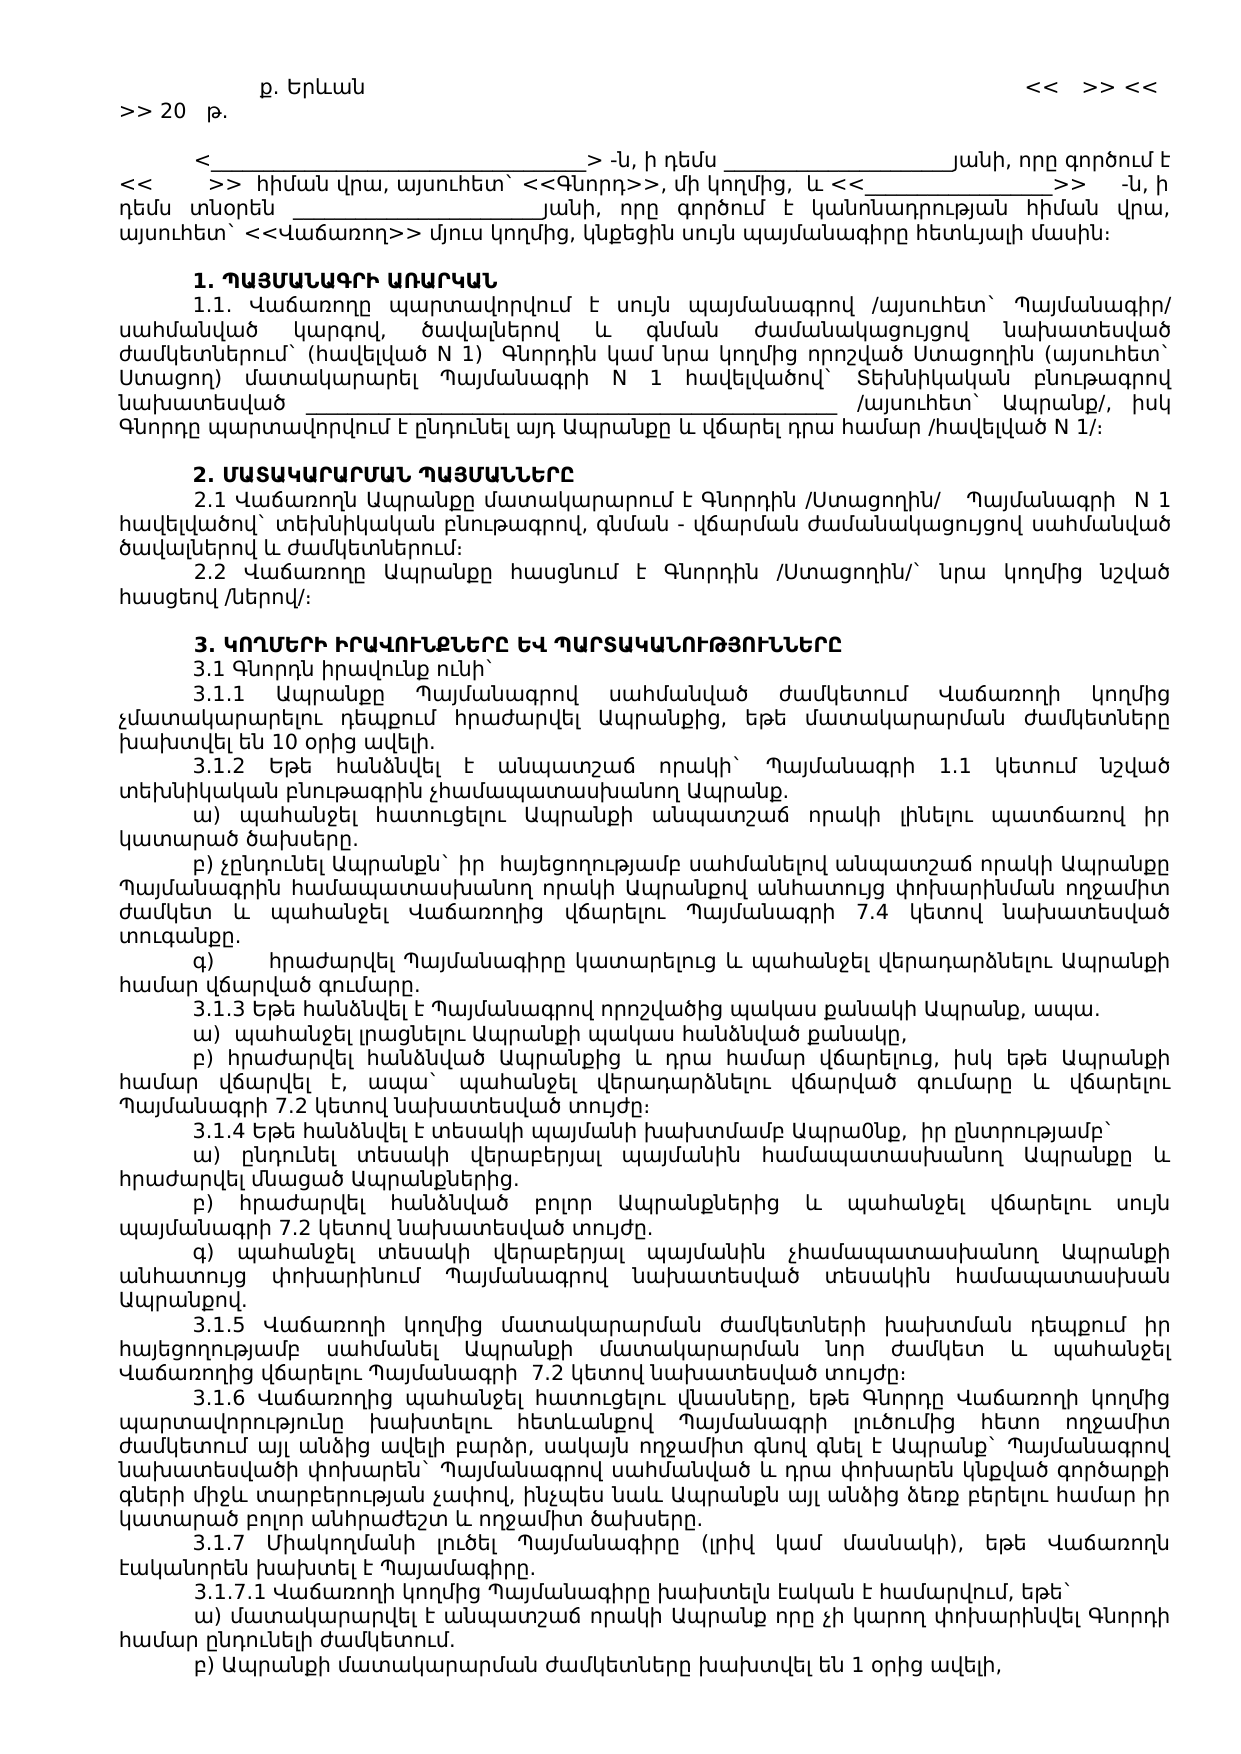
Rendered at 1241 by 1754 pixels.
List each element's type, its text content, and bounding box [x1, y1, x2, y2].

text 3.1.1 Ապրանքը Պայմանագրով սահմանված ժամկետում Վաճառողի կողմից չմատակարարելու դեպքում հրաժարվել Ապրանքից, եթե մատակարարման ժամկետները խախտվել են 10 օրից ավելի. [118, 682, 1171, 754]
text 3. ԿՈՂՄԵՐԻ ԻՐԱՎՈՒՆՔՆԵՐԸ ԵՎ ՊԱՐՏԱԿԱՆՈՒԹՅՈՒՆՆԵՐԸ [118, 633, 1171, 657]
text գ) հրաժարվել Պայմանագիրը կատարելուց և պահանջել վերադարձնելու Ապրանքի համար վճարված գումարը. [118, 949, 1171, 997]
text ա) պահանջել հատուցելու Ապրանքի անպատշաճ որակի լինելու պատճառով իր կատարած ծախսերը. [118, 803, 1171, 852]
text ք. Երևան << >> << >> 20 թ. [118, 75, 1171, 123]
text 3.1.4 Եթե հանձնվել է տեսակի պայմանի խախտմամբ Ապրա0նք, իր ընտրությամբ` [118, 1119, 1171, 1143]
text 3.1.5 Վաճառողի կողմից մատակարարման ժամկետների խախտման դեպքում իր հայեցողությամբ սահմանել Ապրանքի մատակարարման նոր ժամկետ և պահանջել Վաճառողից վճարելու Պայմանագրի 7.2 կետով նախատեսված տույժը։ [118, 1313, 1171, 1386]
text ա) ընդունել տեսակի վերաբերյալ պայմանին համապատասխանող Ապրանքը և հրաժարվել մնացած Ապրանքներից. [118, 1143, 1171, 1191]
text 2.1 Վաճառողն Ապրանքը մատակարարում է Գնորդին /Ստացողին/ Պայմանագրի N 1 հավելվածով` տեխնիկական բնութագրով, գնման - վճարման ժամանակացույցով սահմանված ծավալներով և ժամկետներում։ [118, 488, 1171, 560]
text բ) չընդունել Ապրանքն` իր հայեցողությամբ սահմանելով անպատշաճ որակի Ապրանքը Պայմանագրին համապատասխանող որակի Ապրանքով անհատույց փոխարինման ողջամիտ ժամկետ և պահանջել Վաճառողից վճարելու Պայմանագրի 7.4 կետով նախատեսված տուգանքը. [118, 852, 1171, 949]
text 1. ՊԱՅՄԱՆԱԳՐԻ ԱՌԱՐԿԱՆ [118, 269, 1171, 293]
text 3.1 Գնորդն իրավունք ունի` [118, 657, 1171, 682]
text 2.2 Վաճառողը Ապրանքը հասցնում է Գնորդին /Ստացողին/` նրա կողմից նշված հասցեով /ներով/։ [118, 560, 1171, 609]
text ա) մատակարարվել է անպատշաճ որակի Ապրանք որը չի կարող փոխարինվել Գնորդի համար ընդունելի ժամկետում. [118, 1604, 1171, 1653]
text 3.1.7.1 Վաճառողի կողմից Պայմանագիրը խախտելն էական է համարվում, եթե` [118, 1580, 1171, 1604]
text ա) պահանջել լրացնելու Ապրանքի պակաս հանձնված քանակը, [118, 1022, 1171, 1046]
text բ) հրաժարվել հանձնված բոլոր Ապրանքներից և պահանջել վճարելու սույն պայմանագրի 7.2 կետով նախատեսված տույժը. [118, 1191, 1171, 1240]
text 3.1.2 Եթե հանձնվել է անպատշաճ որակի` Պայմանագրի 1.1 կետում նշված տեխնիկական բնութագրին չհամապատասխանող Ապրանք. [118, 754, 1171, 803]
text բ) Ապրանքի մատակարարման ժամկետները խախտվել են 1 օրից ավելի, [118, 1653, 1171, 1677]
text 2. ՄԱՏԱԿԱՐԱՐՄԱՆ ՊԱՅՄԱՆՆԵՐԸ [118, 463, 1171, 488]
text գ) պահանջել տեսակի վերաբերյալ պայմանին չհամապատասխանող Ապրանքի անհատույց փոխարինում Պայմանագրով նախատեսված տեսակին համապատասխան Ապրանքով. [118, 1240, 1171, 1313]
text 3.1.6 Վաճառողից պահանջել հատուցելու վնասները, եթե Գնորդը Վաճառողի կողմից պարտավորությունը խախտելու հետևանքով Պայմանագրի լուծումից հետո ողջամիտ ժամկետում այլ անձից ավելի բարձր, սակայն ողջամիտ գնով գնել է Ապրանք` Պայմանագրով նախատեսվածի փոխարեն` Պայմանագրով սահմանված և դրա փոխարեն կնքված գործարքի գների միջև տարբերության չափով, ինչպես նաև Ապրանքն այլ անձից ձեռք բերելու համար իր կատարած բոլոր անհրաժեշտ և ողջամիտ ծախսերը. [118, 1386, 1171, 1531]
text <____________________________________> -ն, ի դեմս ______________________յանի, որը գործում է << >> հիման վրա, այսուհետ` <<Գնորդ>>, մի կողմից, և <<__________________>> -ն, ի դեմս տնօրեն ________________________յանի, որը գործում է կանոնադրության հիման վրա, այսուհետ` <<Վաճառող>> մյուս կողմից, կնքեցին սույն պայմանագիրը հետևյալի մասին։ [118, 148, 1171, 245]
text բ) հրաժարվել հանձնված Ապրանքից և դրա համար վճարելուց, իսկ եթե Ապրանքի համար վճարվել է, ապա` պահանջել վերադարձնելու վճարված գումարը և վճարելու Պայմանագրի 7.2 կետով նախատեսված տույժը։ [118, 1046, 1171, 1119]
text 3.1.7 Միակողմանի լուծել Պայմանագիրը (լրիվ կամ մասնակի), եթե Վաճառողն էականորեն խախտել է Պայամագիրը. [118, 1531, 1171, 1580]
text 1.1. Վաճառողը պարտավորվում է սույն պայմանագրով /այսուհետ` Պայմանագիր/ սահմանված կարգով, ծավալներով և գնման ժամանակացույցով նախատեսված ժամկետներում` (հավելված N 1) Գնորդին կամ նրա կողմից որոշված Ստացողին (այսուհետ` Ստացող) մատակարարել Պայմանագրի N 1 հավելվածով` Տեխնիկական բնութագրով նախատեսված ___________________________________________________ /այսուհետ` Ապրանք/, իսկ Գնորդը պարտավորվում է ընդունել այդ Ապրանքը և վճարել դրա համար /հավելված N 1/։ [118, 293, 1171, 439]
text 3.1.3 Եթե հանձնվել է Պայմանագրով որոշվածից պակաս քանակի Ապրանք, ապա. [118, 997, 1171, 1022]
